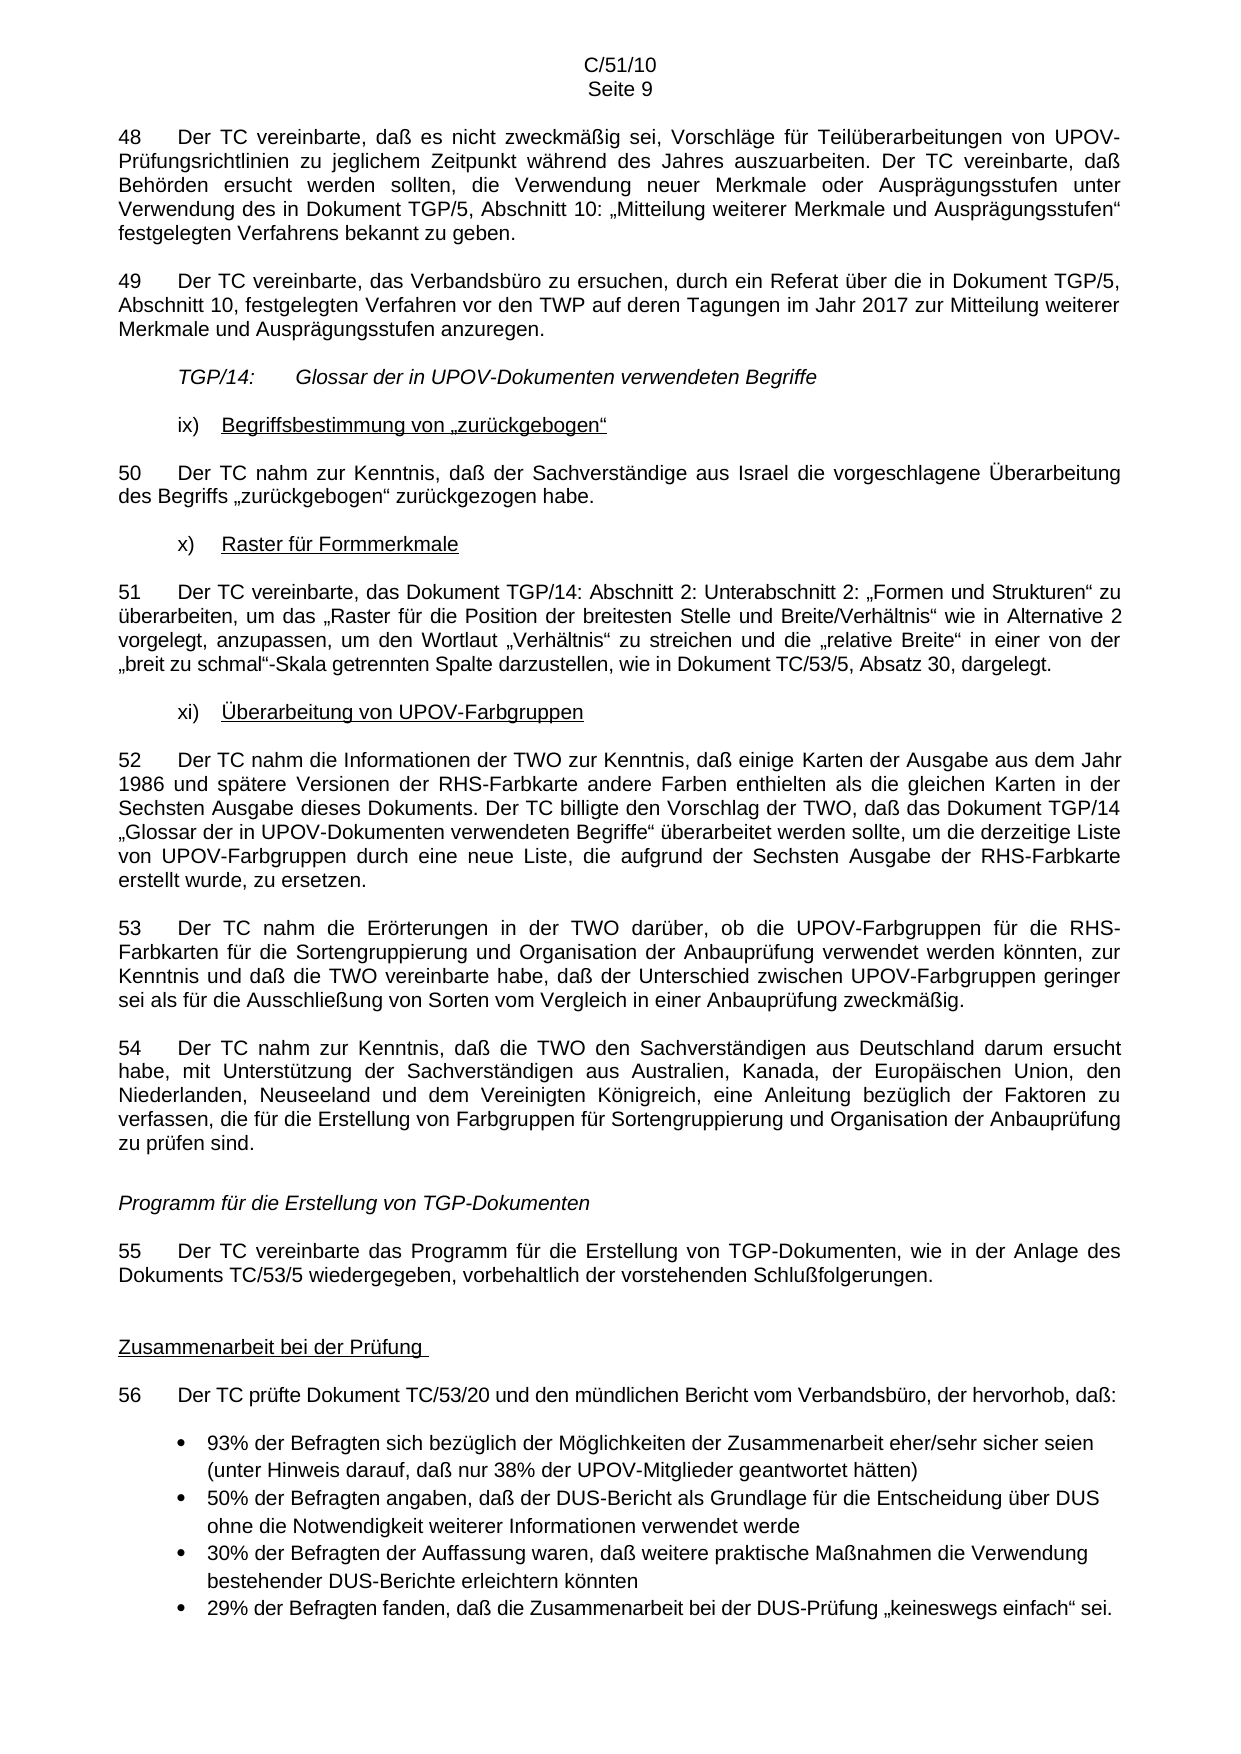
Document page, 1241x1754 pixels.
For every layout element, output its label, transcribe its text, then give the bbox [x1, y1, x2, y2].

subtitle TGP/14: Glossar der in UPOV-Dokumenten verwendeten Begriffe [177, 364, 1122, 388]
subtitle Zusammenarbeit bei der Prüfung [118, 1335, 1122, 1359]
list 50% der Befragten angaben, daß der DUS-Bericht als Grundlage für die Entscheidung über DUS ohne die Notwendigkeit weiterer Informationen verwendet werde [177, 1486, 1122, 1537]
subtitle Raster für Formmerkmale [177, 532, 1122, 556]
text Der TC nahm zur Kenntnis, daß der Sachverständige aus Israel die vorgeschlagene Überarbeitung des Begriffs „zurückgebogen“ zurückgezogen habe. [118, 460, 1122, 508]
subtitle Begriffsbestimmung von „zurückgebogen“ [177, 412, 1122, 436]
text Der TC vereinbarte das Programm für die Erstellung von TGP-Dokumenten, wie in der Anlage des Dokuments TC/53/5 wiedergegeben, vorbehaltlich der vorstehenden Schlußfolgerungen. [118, 1239, 1122, 1287]
list 93% der Befragten sich bezüglich der Möglichkeiten der Zusammenarbeit eher/sehr sicher seien (unter Hinweis darauf, daß nur 38% der UPOV-Mitglieder geantwortet hätten) [177, 1431, 1122, 1482]
text Der TC nahm die Erörterungen in der TWO darüber, ob die UPOV-Farbgruppen für die RHS-Farbkarten für die Sortengruppierung und Organisation der Anbauprüfung verwendet werden könnten, zur Kenntnis und daß die TWO vereinbarte habe, daß der Unterschied zwischen UPOV-Farbgruppen geringer sei als für die Ausschließung von Sorten vom Vergleich in einer Anbauprüfung zweckmäßig. [118, 916, 1122, 1011]
text Der TC vereinbarte, daß es nicht zweckmäßig sei, Vorschläge für Teilüberarbeitungen von UPOV-Prüfungsrichtlinien zu jeglichem Zeitpunkt während des Jahres auszuarbeiten. Der TC vereinbarte, daß Behörden ersucht werden sollten, die Verwendung neuer Merkmale oder Ausprägungsstufen unter Verwendung des in Dokument TGP/5, Abschnitt 10: „Mitteilung weiterer Merkmale und Ausprägungsstufen“ festgelegten Verfahrens bekannt zu geben. [118, 125, 1122, 245]
text Der TC prüfte Dokument TC/53/20 und den mündlichen Bericht vom Verbandsbüro, der hervorhob, daß: [118, 1383, 1122, 1407]
text Der TC vereinbarte, das Dokument TGP/14: Abschnitt 2: Unterabschnitt 2: „Formen und Strukturen“ zu überarbeiten, um das „Raster für die Position der breitesten Stelle und Breite/Verhältnis“ wie in Alternative 2 vorgelegt, anzupassen, um den Wortlaut „Verhältnis“ zu streichen und die „relative Breite“ in einer von der „breit zu schmal“-Skala getrennten Spalte darzustellen, wie in Dokument TC/53/5, Absatz 30, dargelegt. [118, 580, 1122, 676]
subtitle Programm für die Erstellung von TGP-Dokumenten [118, 1191, 1122, 1215]
text Der TC vereinbarte, das Verbandsbüro zu ersuchen, durch ein Referat über die in Dokument TGP/5, Abschnitt 10, festgelegten Verfahren vor den TWP auf deren Tagungen im Jahr 2017 zur Mitteilung weiterer Merkmale und Ausprägungsstufen anzuregen. [118, 269, 1122, 341]
list 29% der Befragten fanden, daß die Zusammenarbeit bei der DUS-Prüfung „keineswegs einfach“ sei. [177, 1596, 1122, 1620]
subtitle Überarbeitung von UPOV-Farbgruppen [177, 700, 1122, 724]
list 30% der Befragten der Auffassung waren, daß weitere praktische Maßnahmen die Verwendung bestehender DUS-Berichte erleichtern könnten [177, 1541, 1122, 1592]
text Der TC nahm die Informationen der TWO zur Kenntnis, daß einige Karten der Ausgabe aus dem Jahr 1986 und spätere Versionen der RHS-Farbkarte andere Farben enthielten als die gleichen Karten in der Sechsten Ausgabe dieses Dokuments. Der TC billigte den Vorschlag der TWO, daß das Dokument TGP/14 „Glossar der in UPOV-Dokumenten verwendeten Begriffe“ überarbeitet werden sollte, um die derzeitige Liste von UPOV-Farbgruppen durch eine neue Liste, die aufgrund der Sechsten Ausgabe der RHS-Farbkarte erstellt wurde, zu ersetzen. [118, 748, 1122, 892]
text Der TC nahm zur Kenntnis, daß die TWO den Sachverständigen aus Deutschland darum ersucht habe, mit Unterstützung der Sachverständigen aus Australien, Kanada, der Europäischen Union, den Niederlanden, Neuseeland und dem Vereinigten Königreich, eine Anleitung bezüglich der Faktoren zu verfassen, die für die Erstellung von Farbgruppen für Sortengruppierung und Organisation der Anbauprüfung zu prüfen sind. [118, 1035, 1122, 1155]
